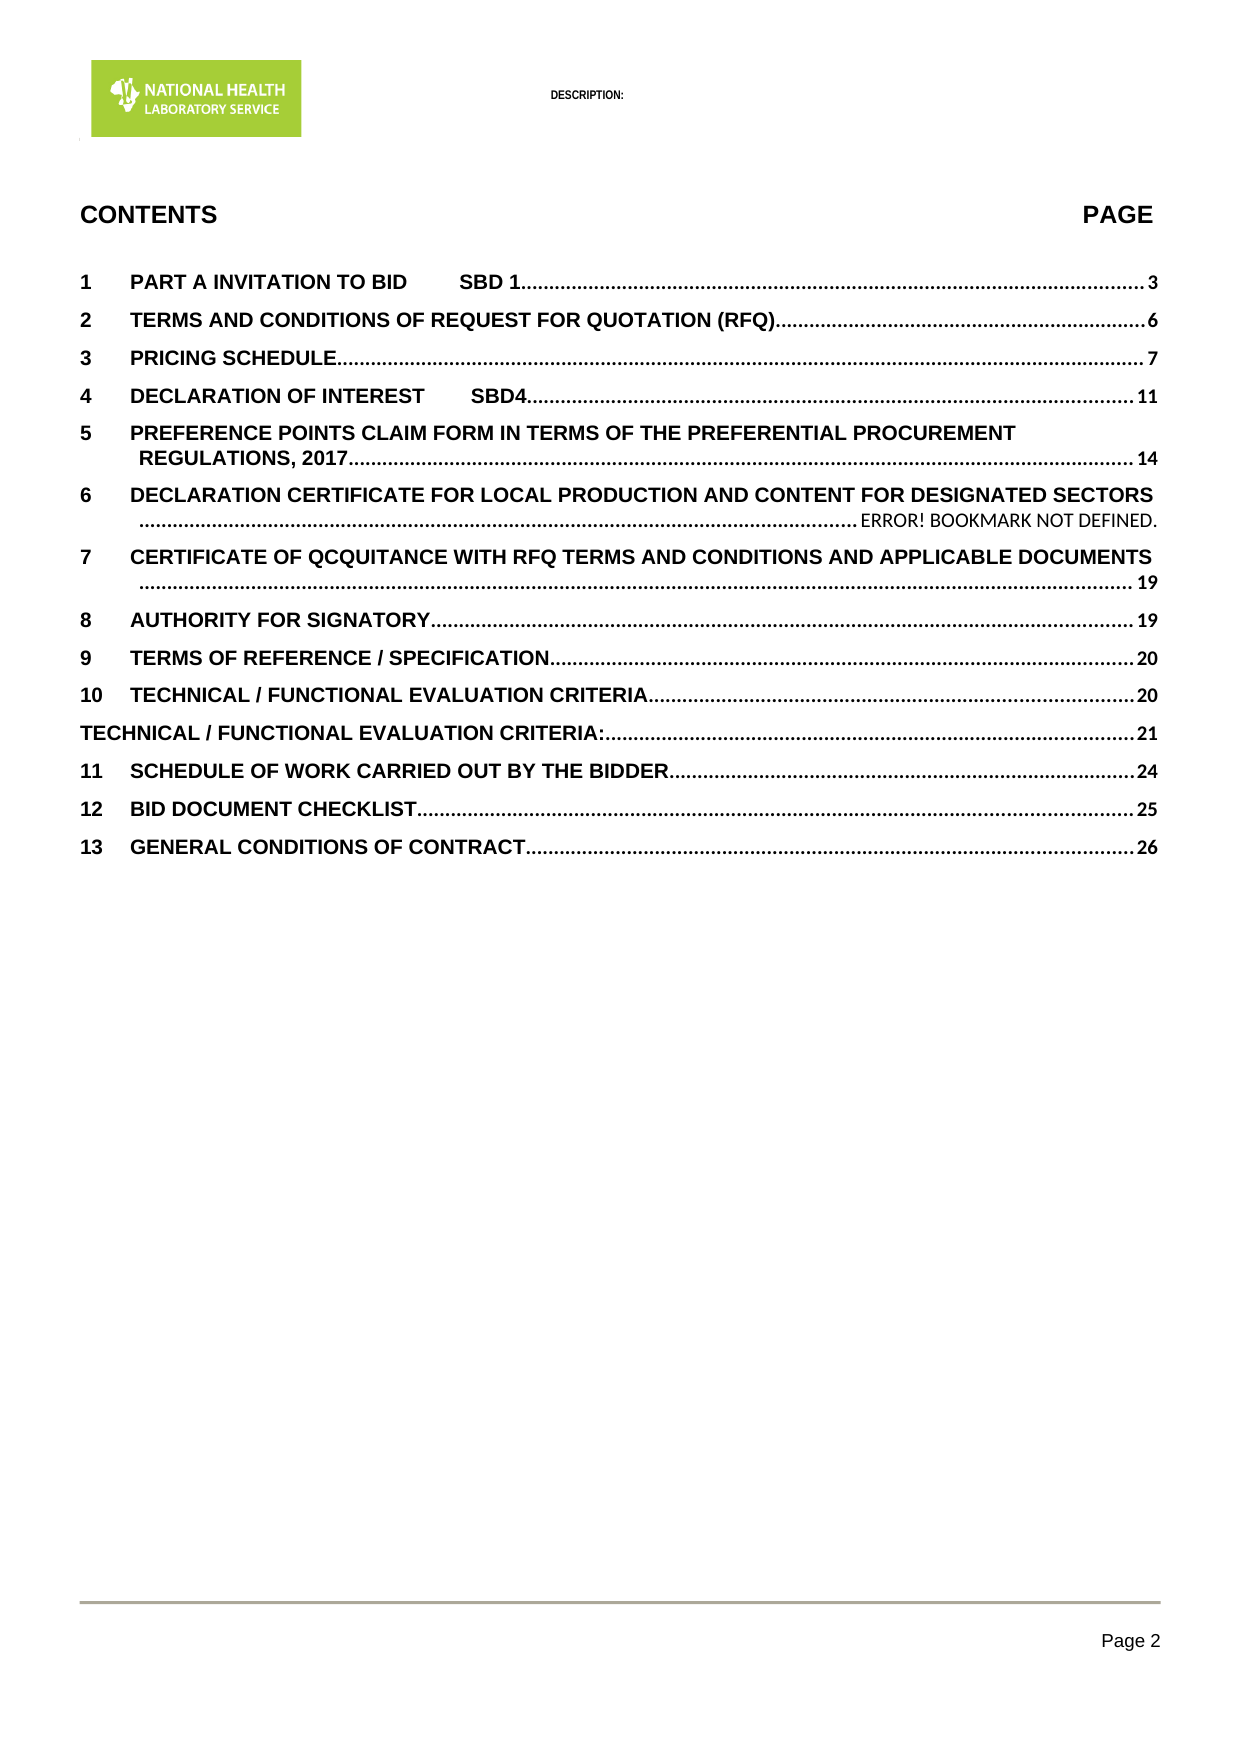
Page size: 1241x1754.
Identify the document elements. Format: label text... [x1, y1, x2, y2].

text TECHNICAL / FUNCTIONAL EVALUATION CRITERIA: 21 [80, 721, 1161, 746]
text CONTENTS PAGE [80, 200, 1161, 229]
text 6 DECLARATION CERTIFICATE FOR LOCAL PRODUCTION AND CONTENT FOR DESIGNATED SECTORS Error! Bookmark not defined. [80, 483, 1161, 532]
text 11 SCHEDULE OF WORK CARRIED OUT BY THE BIDDER 24 [80, 758, 1161, 784]
text 8 AUTHORITY FOR SIGNATORY 19 [80, 607, 1161, 632]
text 7 CERTIFICATE OF QCQUITANCE WITH RFQ TERMS AND CONDITIONS AND APPLICABLE DOCUMENTS 19 [80, 545, 1161, 594]
text 9 TERMS OF REFERENCE / SPECIFICATION 20 [80, 645, 1161, 670]
text 13 GENERAL CONDITIONS OF CONTRACT 26 [80, 834, 1161, 860]
picture [91, 60, 302, 137]
text 10 TECHNICAL / FUNCTIONAL EVALUATION CRITERIA 20 [80, 683, 1161, 708]
text 5 PREFERENCE POINTS CLAIM FORM IN TERMS OF THE PREFERENTIAL PROCUREMENT REGULATIONS, 2017 14 [80, 421, 1161, 471]
text 1 PART A Invitation to Bid SBD 1 3 [80, 269, 1161, 295]
text 3 PRICING SCHEDULE 7 [80, 345, 1161, 371]
text 2 TERMS AND CONDITIONS OF REQUEST FOR QUOTATION (RFQ) 6 [80, 307, 1161, 333]
text 12 BID DOCUMENT CHECKLIST 25 [80, 796, 1161, 822]
text 4 DECLARATION OF INTEREST SBD4 11 [80, 383, 1161, 409]
